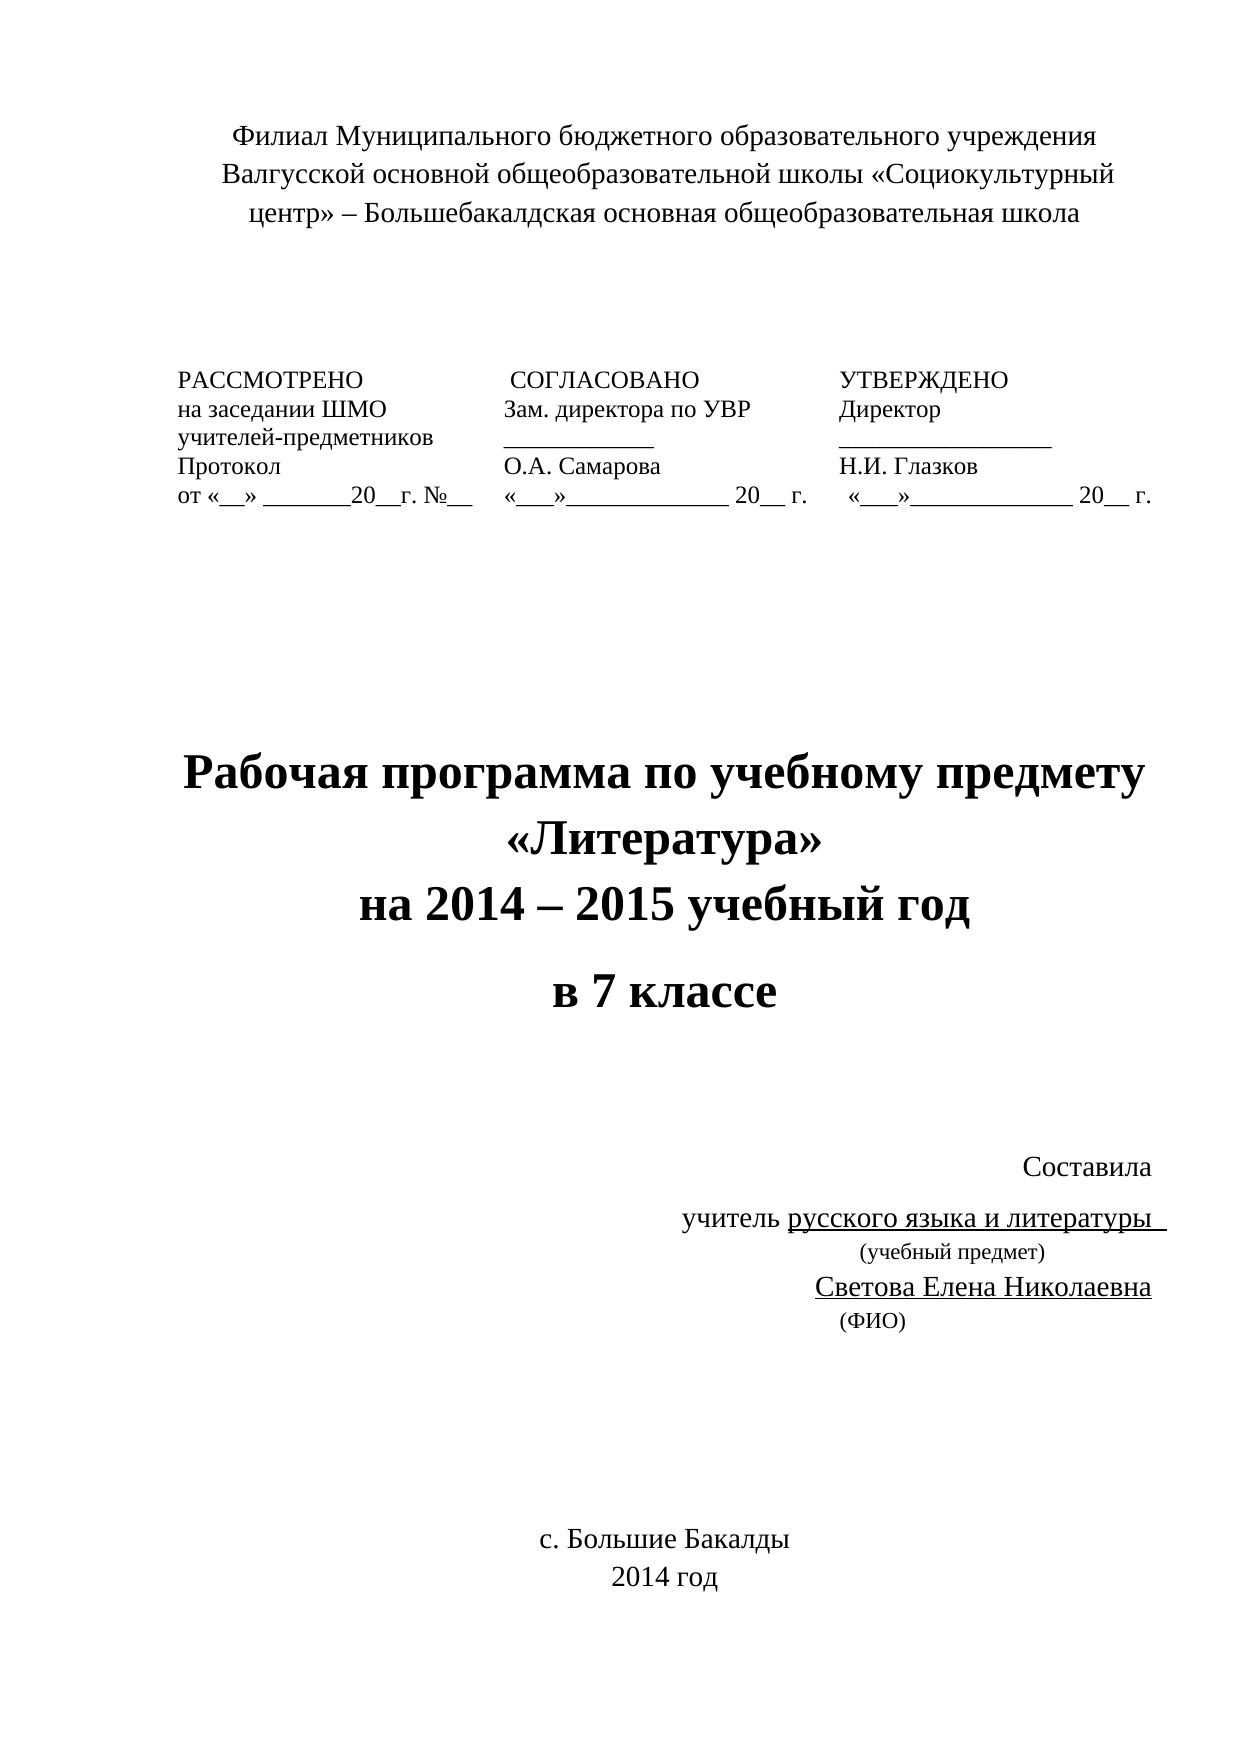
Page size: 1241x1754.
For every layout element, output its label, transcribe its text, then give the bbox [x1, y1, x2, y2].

text 2014 год [177, 1559, 1152, 1593]
table_header СОГЛАСОВАНО Зам. директора по УВР ____________ О.А. Самарова «___»_____________ 20__ г. [492, 365, 828, 537]
text на 2014 – 2015 учебный год [177, 874, 1152, 931]
text в 7 классе [177, 961, 1152, 1018]
text Светова Елена Николаевна [177, 1269, 1152, 1302]
text Филиал Муниципального бюджетного образовательного учреждения [177, 118, 1152, 152]
text Рабочая программа по учебному предмету «Литература» [177, 742, 1152, 865]
table_header РАССМОТРЕНО на заседании ШМО учителей-предметников Протокол от «__» _______20__г. №__ [166, 365, 492, 537]
text (ФИО) [177, 1307, 1152, 1333]
text с. Большие Бакалды [177, 1521, 1152, 1554]
text учитель русского языка и литературы [177, 1200, 1152, 1233]
text (учебный предмет) [177, 1238, 1152, 1265]
table_header УТВЕРЖДЕНО Директор _________________ Н.И. Глазков «___»_____________ 20__ г. [828, 365, 1163, 537]
text Составила [177, 1149, 1152, 1183]
text Валгусской основной общеобразовательной школы «Социокультурный центр» – Большебакалдская основная общеобразовательная школа [177, 157, 1152, 229]
